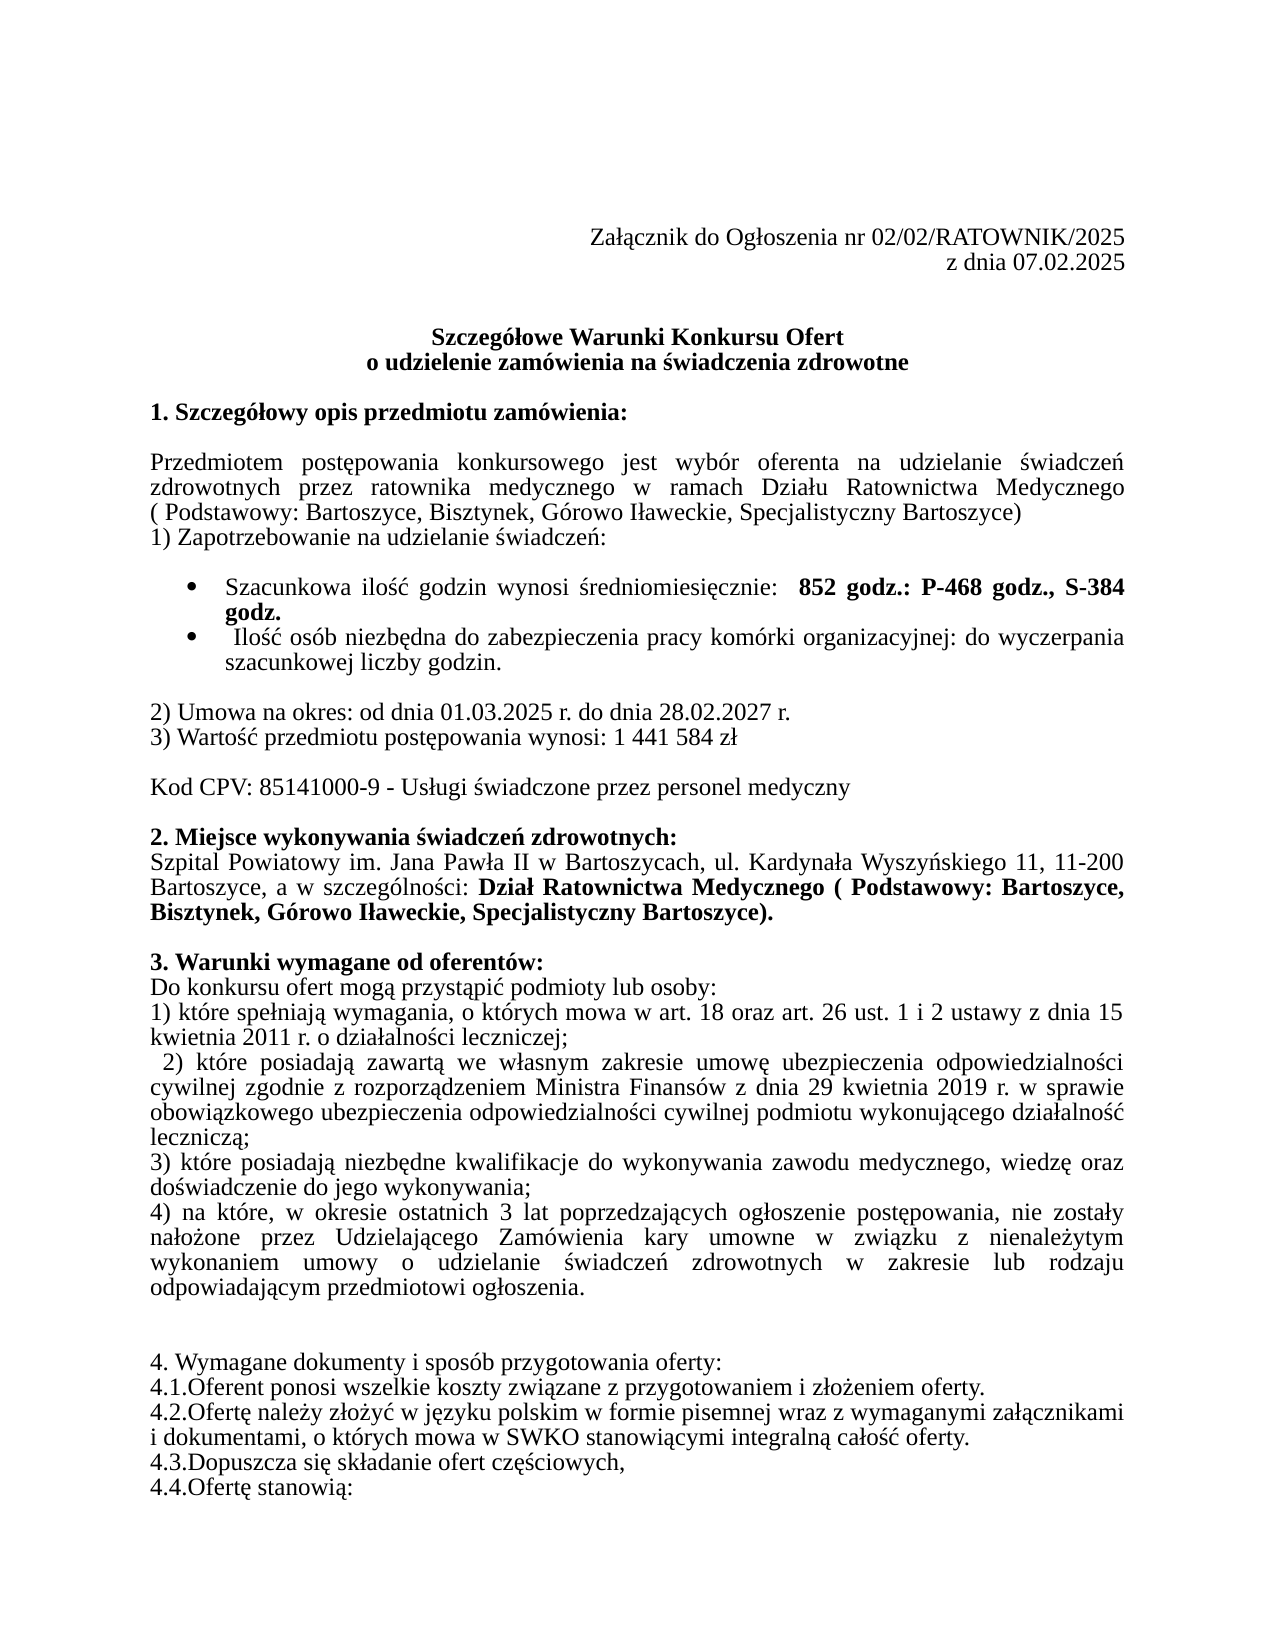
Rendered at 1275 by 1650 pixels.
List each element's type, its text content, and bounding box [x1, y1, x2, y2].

text 2) Umowa na okres: od dnia 01.03.2025 r. do dnia 28.02.2027 r. [150, 700, 1125, 725]
text Szpital Powiatowy im. Jana Pawła II w Bartoszycach, ul. Kardynała Wyszyńskiego 11, 11-200 Bartoszyce, a w szczególności: Dział Ratownictwa Medycznego ( Podstawowy: Bartoszyce, Bisztynek, Górowo Iławeckie, Specjalistyczny Bartoszyce). [150, 850, 1125, 925]
text 4) na które, w okresie ostatnich 3 lat poprzedzających ogłoszenie postępowania, nie zostały nałożone przez Udzielającego Zamówienia kary umowne w związku z nienależytym wykonaniem umowy o udzielanie świadczeń zdrowotnych w zakresie lub rodzaju odpowiadającym przedmiotowi ogłoszenia. [150, 1200, 1125, 1300]
text 1) które spełniają wymagania, o których mowa w art. 18 oraz art. 26 ust. 1 i 2 ustawy z dnia 15 kwietnia 2011 r. o działalności leczniczej; [150, 1000, 1125, 1050]
list Ilość osób niezbędna do zabezpieczenia pracy komórki organizacyjnej: do wyczerpania szacunkowej liczby godzin. [187, 625, 1125, 675]
text 4.2.Ofertę należy złożyć w języku polskim w formie pisemnej wraz z wymaganymi załącznikami i dokumentami, o których mowa w SWKO stanowiącymi integralną całość oferty. [150, 1400, 1125, 1450]
text 4.3.Dopuszcza się składanie ofert częściowych, [150, 1450, 1125, 1475]
text Do konkursu ofert mogą przystąpić podmioty lub osoby: [150, 975, 1125, 1000]
text Przedmiotem postępowania konkursowego jest wybór oferenta na udzielanie świadczeń zdrowotnych przez ratownika medycznego w ramach Działu Ratownictwa Medycznego ( Podstawowy: Bartoszyce, Bisztynek, Górowo Iławeckie, Specjalistyczny Bartoszyce) [150, 450, 1125, 525]
text 2. Miejsce wykonywania świadczeń zdrowotnych: [150, 825, 1125, 850]
text 2) które posiadają zawartą we własnym zakresie umowę ubezpieczenia odpowiedzialności cywilnej zgodnie z rozporządzeniem Ministra Finansów z dnia 29 kwietnia 2019 r. w sprawie obowiązkowego ubezpieczenia odpowiedzialności cywilnej podmiotu wykonującego działalność leczniczą; [150, 1050, 1125, 1150]
list Szacunkowa ilość godzin wynosi średniomiesięcznie: 852 godz.: P-468 godz., S-384 godz. [187, 575, 1125, 625]
text 4.4.Ofertę stanowią: [150, 1475, 1125, 1500]
text 3. Warunki wymagane od oferentów: [150, 950, 1125, 975]
text z dnia 07.02.2025 [150, 250, 1125, 275]
text Załącznik do Ogłoszenia nr 02/02/RATOWNIK/2025 [150, 225, 1125, 250]
text o udzielenie zamówienia na świadczenia zdrowotne [150, 350, 1125, 375]
text 4.1.Oferent ponosi wszelkie koszty związane z przygotowaniem i złożeniem oferty. [150, 1375, 1125, 1400]
text 4. Wymagane dokumenty i sposób przygotowania oferty: [150, 1350, 1125, 1375]
text Szczegółowe Warunki Konkursu Ofert [150, 325, 1125, 350]
text 3) które posiadają niezbędne kwalifikacje do wykonywania zawodu medycznego, wiedzę oraz doświadczenie do jego wykonywania; [150, 1150, 1125, 1200]
text Kod CPV: 85141000-9 - Usługi świadczone przez personel medyczny [150, 775, 1125, 800]
text 1) Zapotrzebowanie na udzielanie świadczeń: [150, 525, 1125, 550]
text 1. Szczegółowy opis przedmiotu zamówienia: [150, 400, 1125, 425]
text 3) Wartość przedmiotu postępowania wynosi: 1 441 584 zł [150, 725, 1125, 750]
